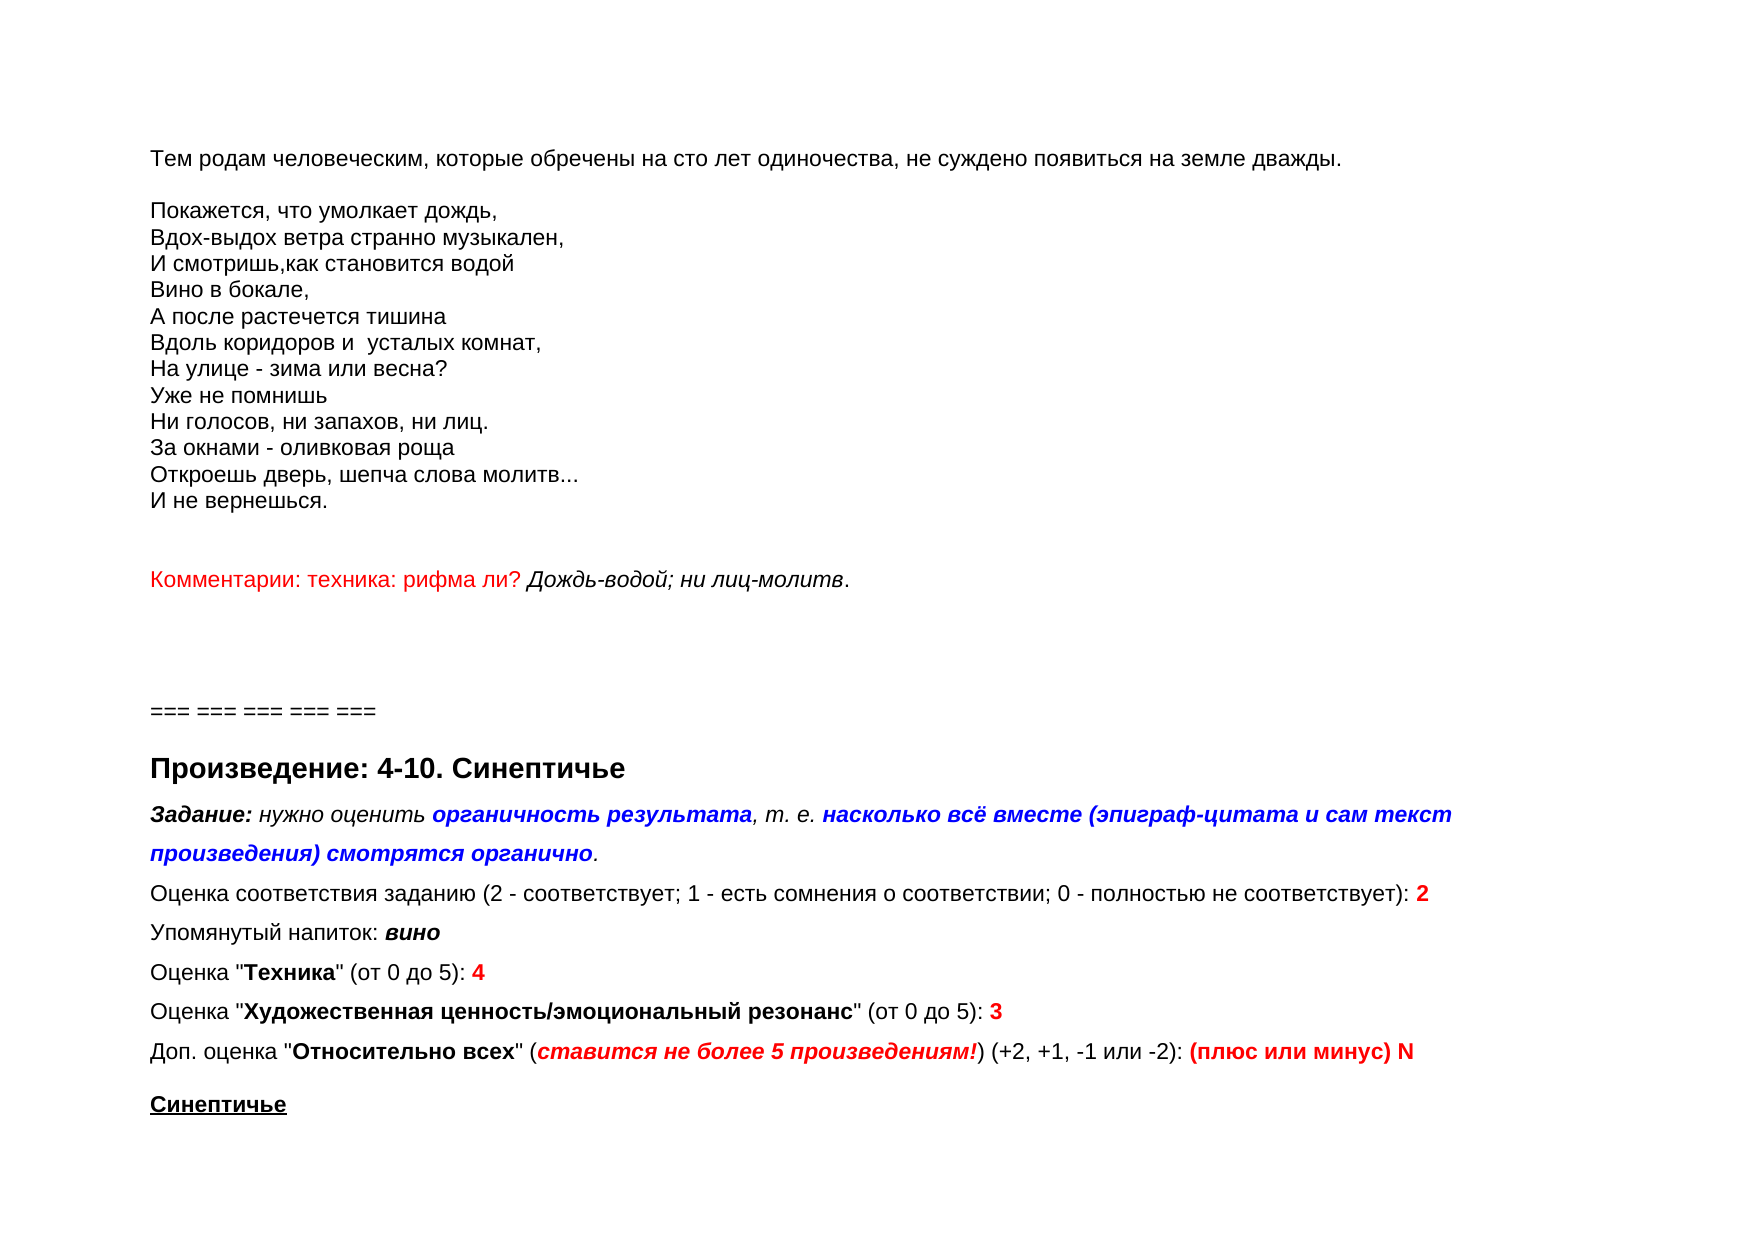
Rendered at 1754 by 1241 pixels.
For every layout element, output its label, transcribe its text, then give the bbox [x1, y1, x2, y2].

text Произведение: 4-10. Синептичье [150, 751, 1604, 784]
text И не вернешься. [150, 487, 1604, 513]
text Синептичье [150, 1091, 1604, 1117]
text За окнами - оливковая роща [150, 434, 1604, 461]
text Тем родам человеческим, которые обречены на сто лет одиночества, не суждено появиться на земле дважды. [150, 144, 1604, 171]
text Оценка "Техника" (от 0 до 5): 4 [150, 959, 1604, 985]
text А после растечется тишина [150, 303, 1604, 329]
text Доп. оценка "Относительно всех" (ставится не более 5 произведениям!) (+2, +1, -1 или -2): (плюс или минус) N [150, 1038, 1604, 1064]
text Оценка соответствия заданию (2 - соответствует; 1 - есть сомнения о соответствии; 0 - полностью не соответствует): 2 [150, 880, 1604, 906]
text Вино в бокале, [150, 276, 1604, 303]
text Вдоль коридоров и усталых комнат, [150, 329, 1604, 355]
text Упомянутый напиток: вино [150, 919, 1604, 946]
text Ни голосов, ни запахов, ни лиц. [150, 408, 1604, 434]
text Вдох-выдох ветра странно музыкален, [150, 223, 1604, 250]
text Покажется, что умолкает дождь, [150, 197, 1604, 223]
text === === === === === [150, 698, 1604, 724]
text И смотришь,как становится водой [150, 250, 1604, 276]
text Оценка "Художественная ценность/эмоциональный резонанс" (от 0 до 5): 3 [150, 998, 1604, 1025]
text Комментарии: техника: рифма ли? Дождь-водой; ни лиц-молитв. [150, 566, 1604, 592]
text Уже не помнишь [150, 382, 1604, 408]
text Задание: нужно оценить органичность результата, т. е. насколько всё вместе (эпиграф-цитата и сам текст произведения) смотрятся органично. [150, 801, 1604, 867]
text Откроешь дверь, шепча слова молитв... [150, 461, 1604, 487]
text На улице - зима или весна? [150, 355, 1604, 382]
